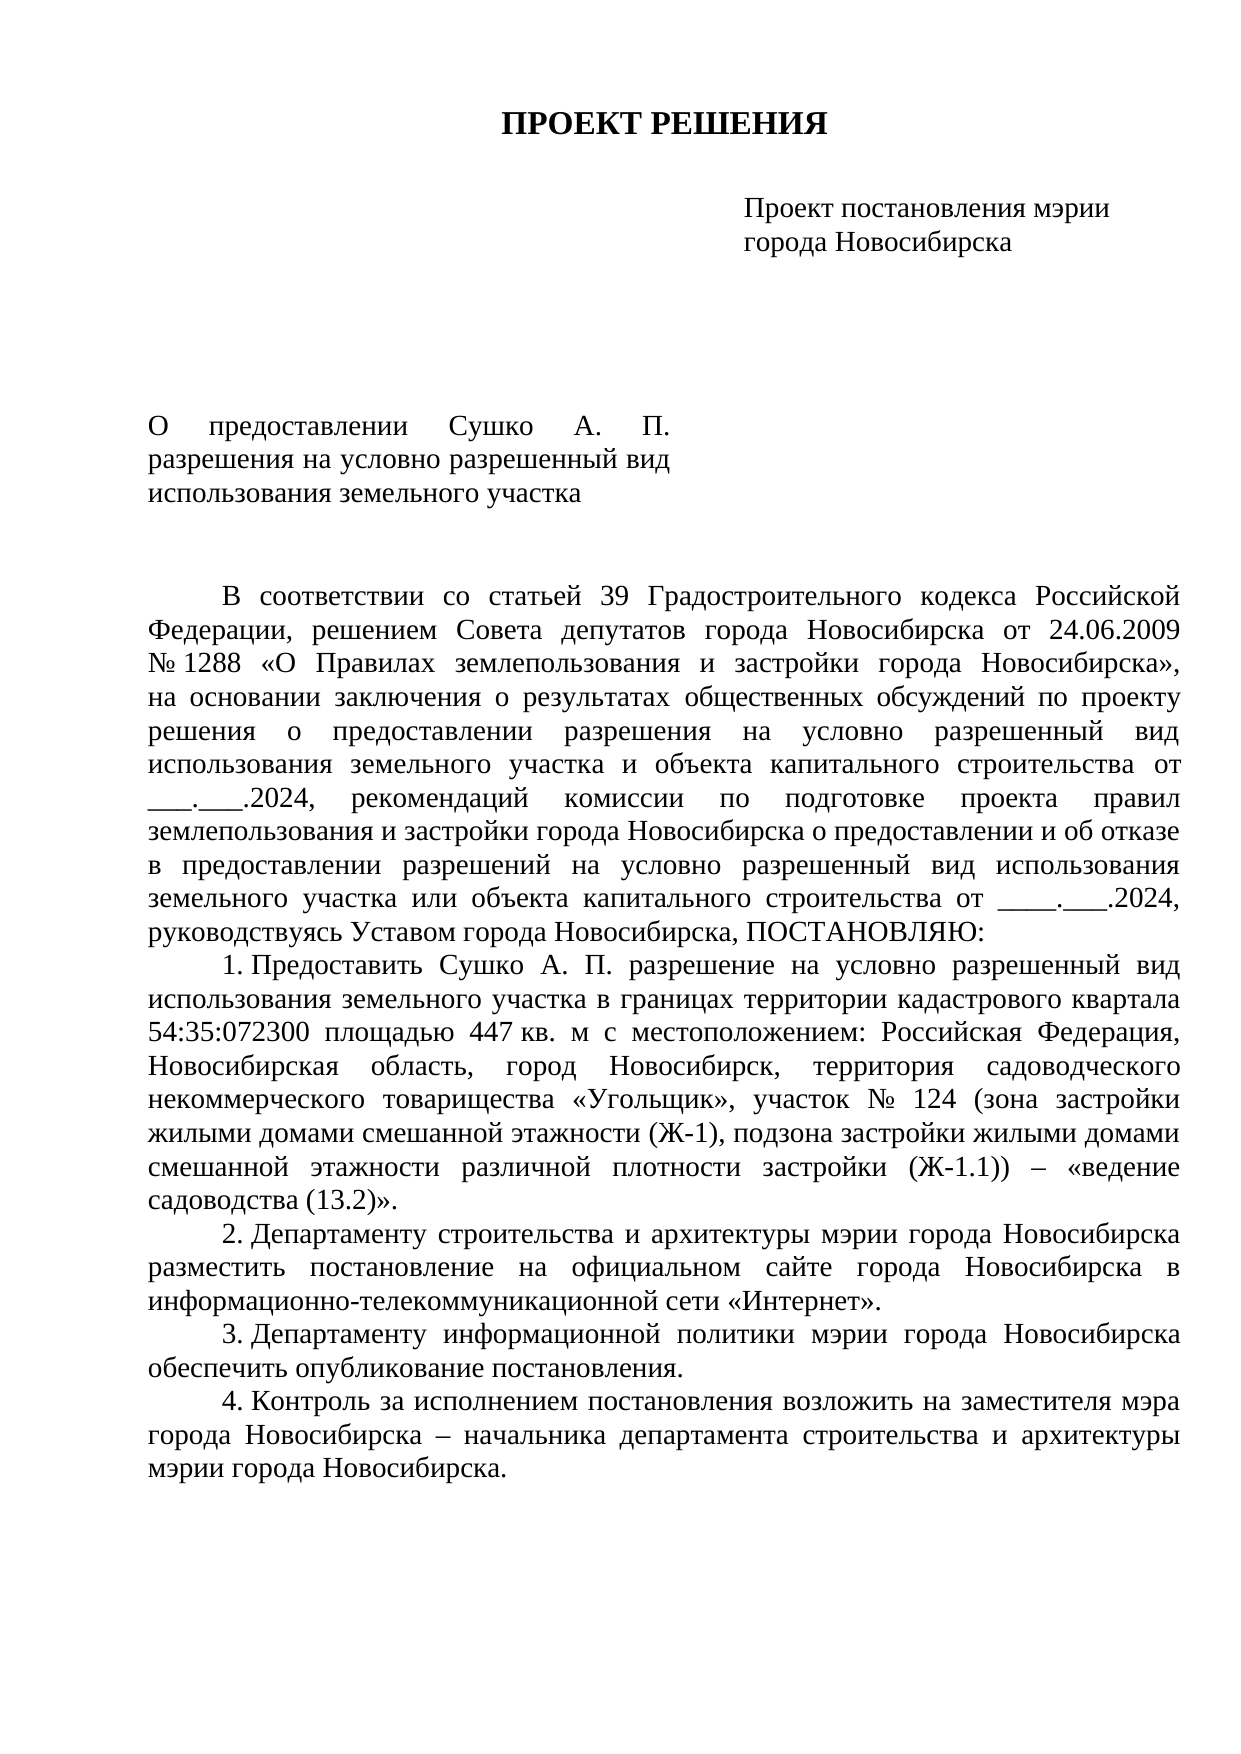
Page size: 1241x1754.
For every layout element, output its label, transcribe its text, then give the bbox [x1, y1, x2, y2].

text ПРОЕКТ РЕШЕНИЯ [148, 103, 1181, 142]
text 1. Предоставить Сушко А. П. разрешение на условно разрешенный вид использования земельного участка в границах территории кадастрового квартала 54:35:072300 площадью 447 кв. м с местоположением: Российская Федерация, Новосибирская область, город Новосибирск, территория садоводческого некоммерческого товарищества «Угольщик», участок № 124 (зона застройки жилыми домами смешанной этажности (Ж-1), подзона застройки жилыми домами смешанной этажности различной плотности застройки (Ж-1.1)) – «ведение садоводства (13.2)». [148, 947, 1181, 1216]
text 2. Департаменту строительства и архитектуры мэрии города Новосибирска разместить постановление на официальном сайте города Новосибирска в информационно-телекоммуникационной сети «Интернет». [148, 1216, 1181, 1316]
table_header О предоставлении Сушко А. П. разрешения на условно разрешенный вид использования земельного участка [137, 408, 682, 516]
text 3. Департаменту информационной политики мэрии города Новосибирска обеспечить опубликование постановления. [148, 1316, 1181, 1383]
text В соответствии со статьей 39 Градостроительного кодекса Российской Федерации, решением Совета депутатов города Новосибирска от 24.06.2009 № 1288 «О Правилах землепользования и застройки города Новосибирска», на основании заключения о результатах общественных обсуждений по проекту решения о предоставлении разрешения на условно разрешенный вид использования земельного участка и объекта капитального строительства от ___.___.2024, рекомендаций комиссии по подготовке проекта правил землепользования и застройки города Новосибирска о предоставлении и об отказе в предоставлении разрешений на условно разрешенный вид использования земельного участка или объекта капитального строительства от ____.___.2024, руководствуясь Уставом города Новосибирска, ПОСТАНОВЛЯЮ: [148, 578, 1181, 947]
text 4. Контроль за исполнением постановления возложить на заместителя мэра города Новосибирска – начальника департамента строительства и архитектуры мэрии города Новосибирска. [148, 1383, 1181, 1484]
